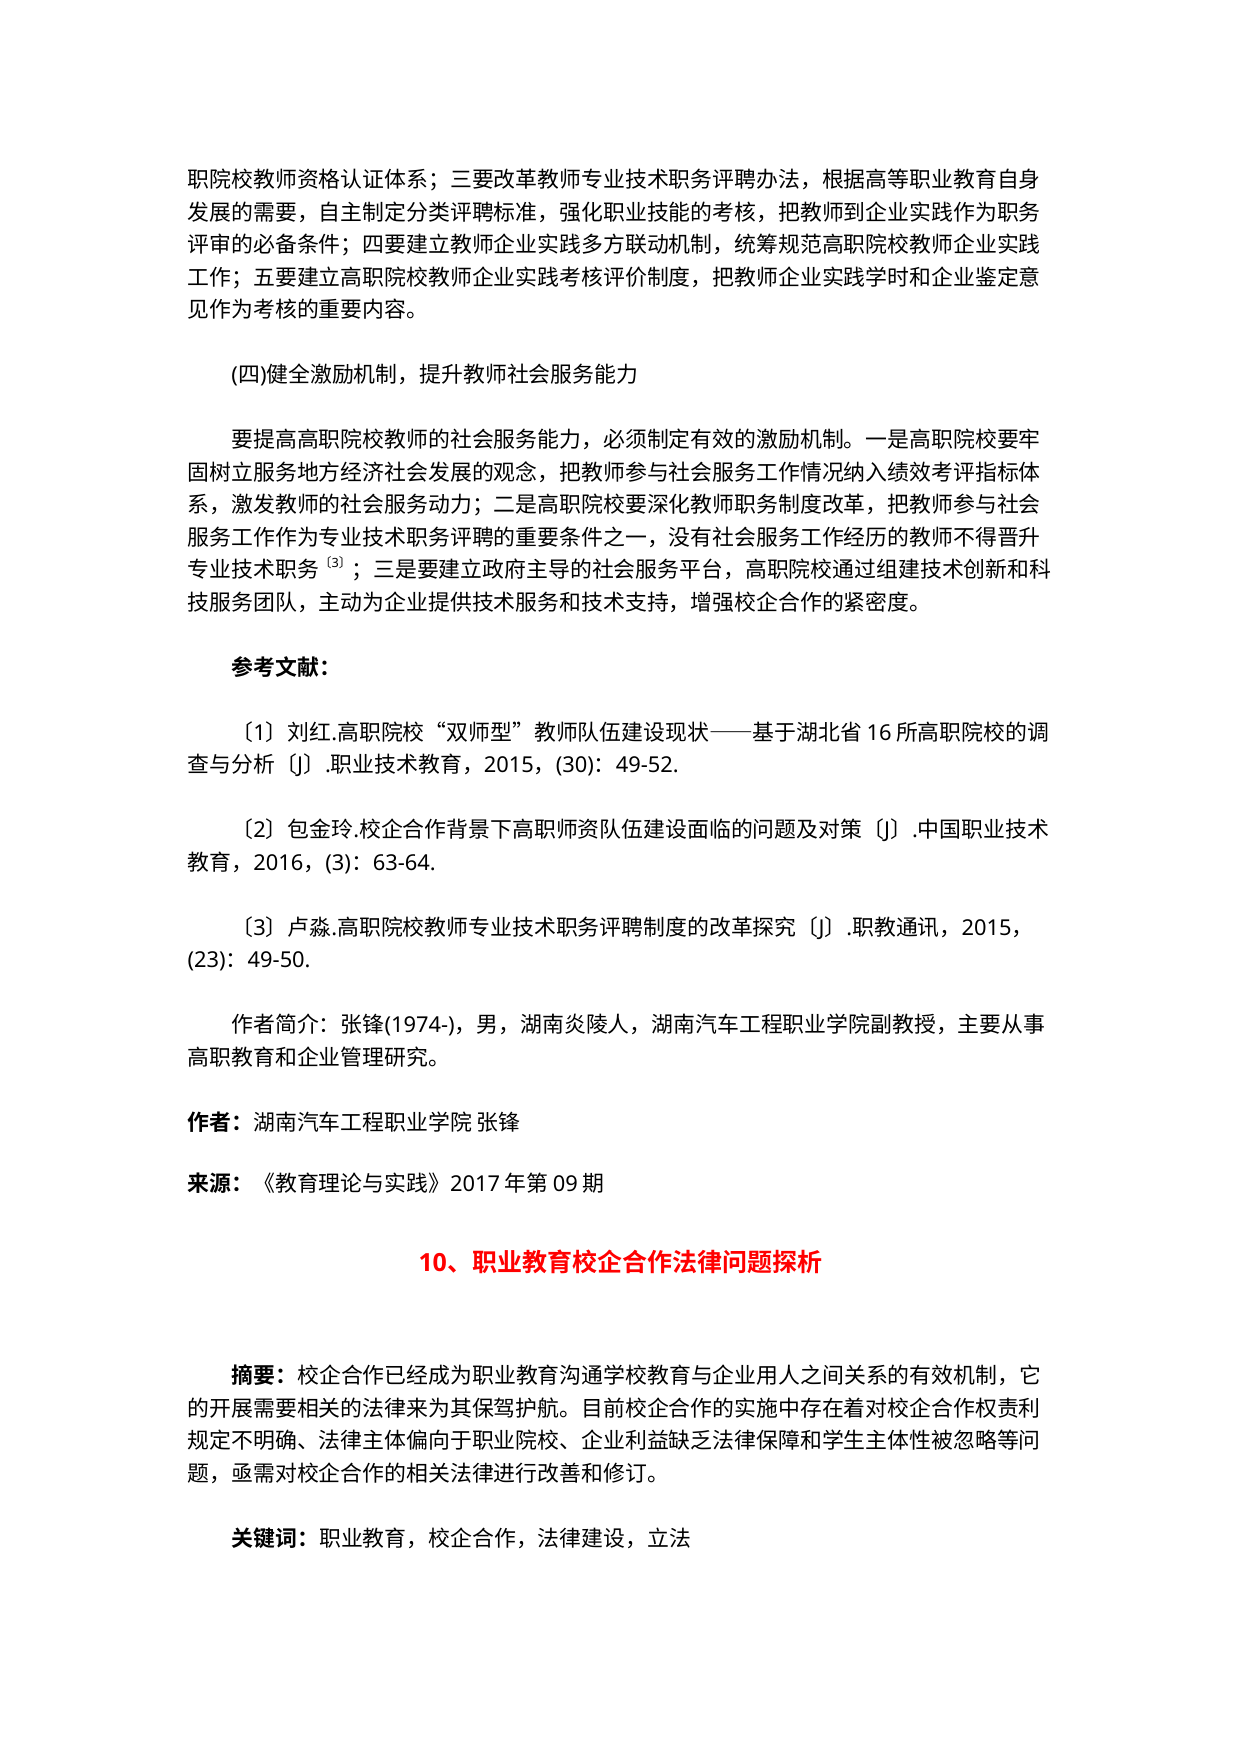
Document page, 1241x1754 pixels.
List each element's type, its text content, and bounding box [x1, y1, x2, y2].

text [187, 162, 1053, 324]
text 参考文献： [187, 649, 1053, 682]
text 〔3〕卢淼.高职院校教师专业技术职务评聘制度的改革探究〔J〕.职教通讯，2015，(23)：49-50. [187, 909, 1053, 974]
text 来源：《教育理论与实践》2017年第09期 [187, 1166, 1053, 1199]
text 关键词：职业教育，校企合作，法律建设，立法 [187, 1520, 1053, 1553]
text 摘要：校企合作已经成为职业教育沟通学校教育与企业用人之间关系的有效机制，它的开展需要相关的法律来为其保驾护航。目前校企合作的实施中存在着对校企合作权责利规定不明确、法律主体偏向于职业院校、企业利益缺乏法律保障和学生主体性被忽略等问题，亟需对校企合作的相关法律进行改善和修订。 [187, 1358, 1053, 1488]
text 10、职业教育校企合作法律问题探析 [187, 1228, 1053, 1293]
text 要提高高职院校教师的社会服务能力，必须制定有效的激励机制。一是高职院校要牢固树立服务地方经济社会发展的观念，把教师参与社会服务工作情况纳入绩效考评指标体系，激发教师的社会服务动力；二是高职院校要深化教师职务制度改革，把教师参与社会服务工作作为专业技术职务评聘的重要条件之一，没有社会服务工作经历的教师不得晋升专业技术职务〔3〕；三是要建立政府主导的社会服务平台，高职院校通过组建技术创新和科技服务团队，主动为企业提供技术服务和技术支持，增强校企合作的紧密度。 [187, 422, 1053, 617]
text 〔1〕刘红.高职院校“双师型”教师队伍建设现状——基于湖北省16所高职院校的调查与分析〔J〕.职业技术教育，2015，(30)：49-52. [187, 714, 1053, 779]
text (四)健全激励机制，提升教师社会服务能力 [187, 357, 1053, 389]
text 作者简介：张锋(1974-)，男，湖南炎陵人，湖南汽车工程职业学院副教授，主要从事高职教育和企业管理研究。 [187, 1007, 1053, 1072]
text 〔2〕包金玲.校企合作背景下高职师资队伍建设面临的问题及对策〔J〕.中国职业技术教育，2016，(3)：63-64. [187, 812, 1053, 877]
text 作者：湖南汽车工程职业学院 张锋 [187, 1104, 1053, 1137]
